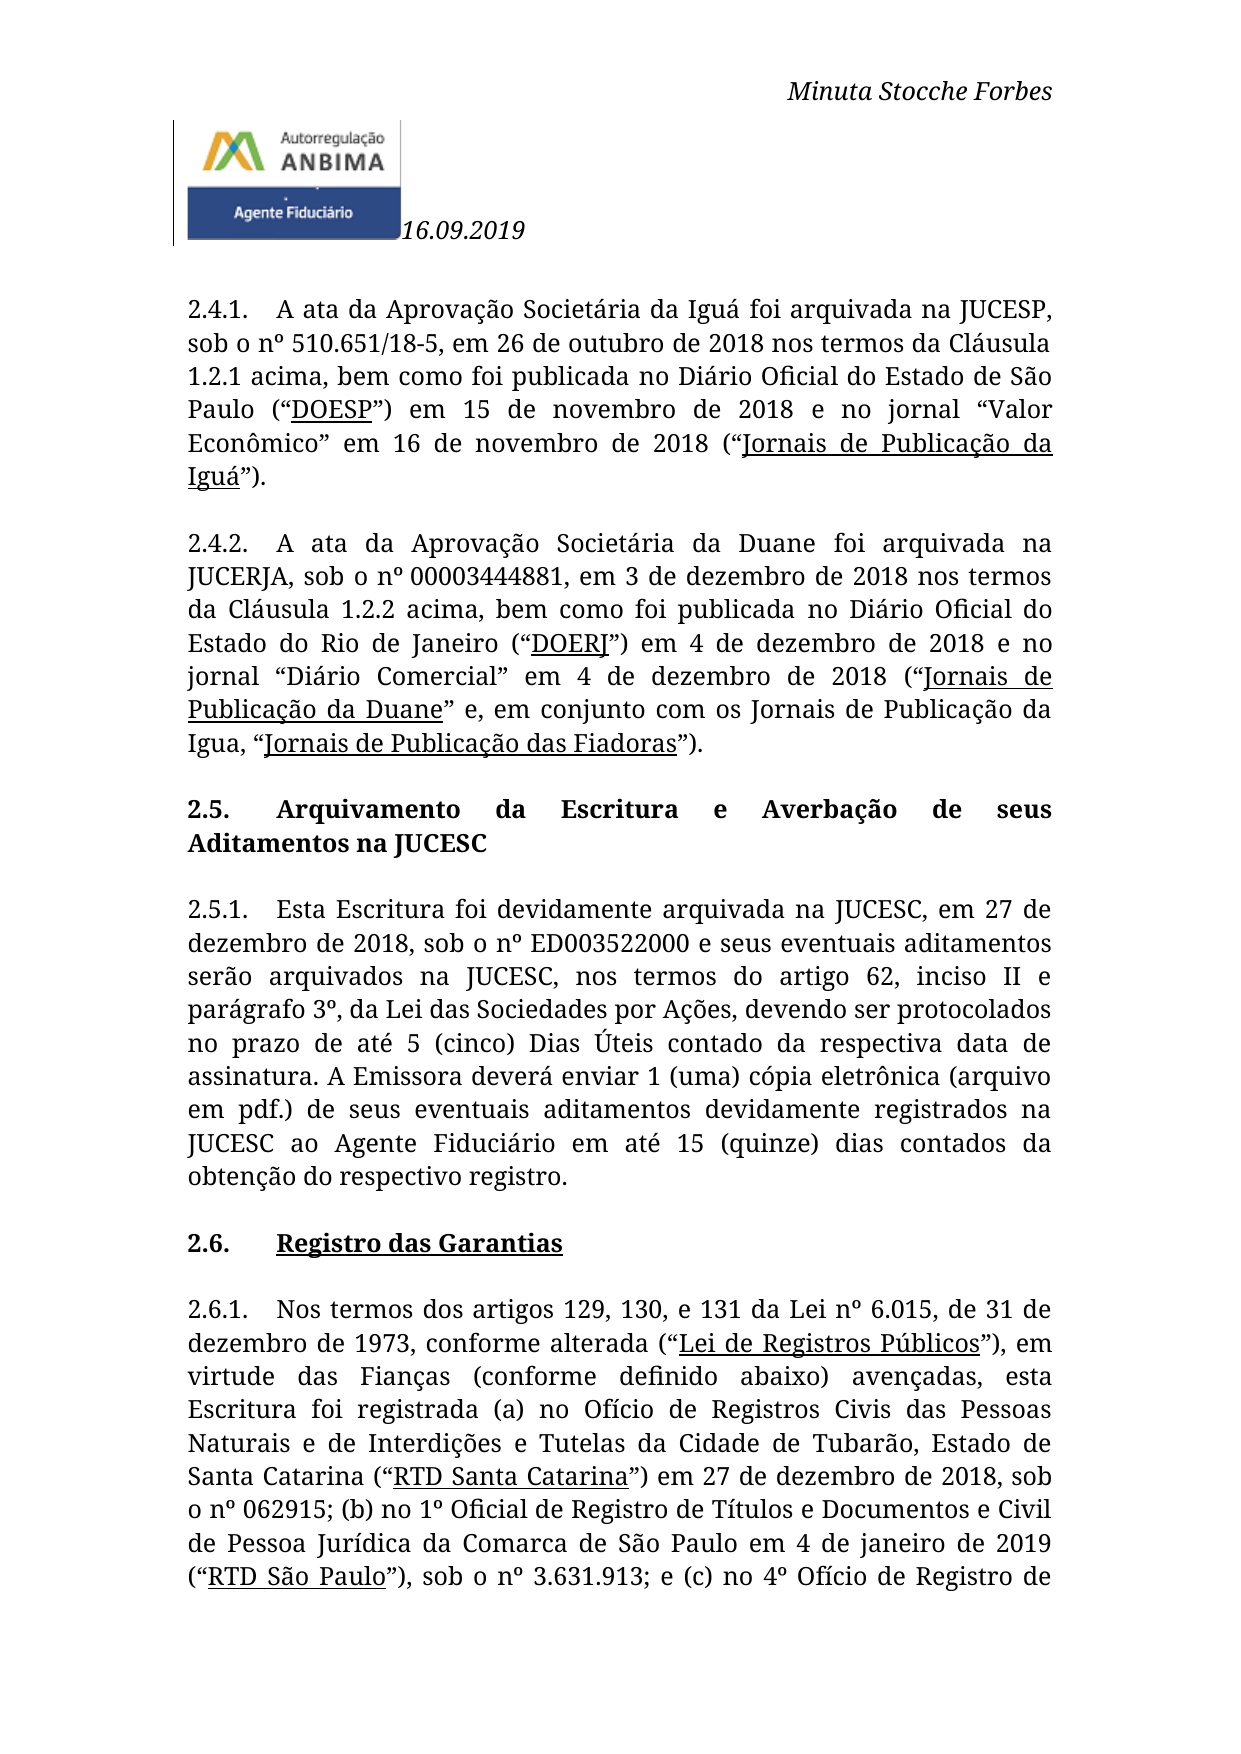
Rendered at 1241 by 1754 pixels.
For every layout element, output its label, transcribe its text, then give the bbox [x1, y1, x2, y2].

subtitle Registro das Garantias [187, 1226, 1053, 1259]
text 2.5.1. Esta Escritura foi devidamente arquivada na JUCESC, em 27 de dezembro de 2018, sob o nº ED003522000 e seus eventuais aditamentos serão arquivados na JUCESC, nos termos do artigo 62, inciso II e parágrafo 3º, da Lei das Sociedades por Ações, devendo ser protocolados no prazo de até 5 (cinco) Dias Úteis contado da respectiva data de assinatura. A Emissora deverá enviar 1 (uma) cópia eletrônica (arquivo em pdf.) de seus eventuais aditamentos devidamente registrados na JUCESC ao Agente Fiduciário em até 15 (quinze) dias contados da obtenção do respectivo registro. [187, 892, 1053, 1192]
text 2.4.2. A ata da Aprovação Societária da Duane foi arquivada na JUCERJA, sob o nº 00003444881, em 3 de dezembro de 2018 nos termos da Cláusula 1.2.2 acima, bem como foi publicada no Diário Oficial do Estado do Rio de Janeiro (“DOERJ”) em 4 de dezembro de 2018 e no jornal “Diário Comercial” em 4 de dezembro de 2018 (“Jornais de Publicação da Duane” e, em conjunto com os Jornais de Publicação da Igua, “Jornais de Publicação das Fiadoras”). [187, 526, 1053, 759]
text 2.4.1. A ata da Aprovação Societária da Iguá foi arquivada na JUCESP, sob o nº 510.651/18-5, em 26 de outubro de 2018 nos termos da Cláusula 1.2.1 acima, bem como foi publicada no Diário Oficial do Estado de São Paulo (“DOESP”) em 15 de novembro de 2018 e no jornal “Valor Econômico” em 16 de novembro de 2018 (“Jornais de Publicação da Iguá”). [187, 292, 1053, 492]
text 2.5. Arquivamento da Escritura e Averbação de seus Aditamentos na JUCESC [187, 792, 1053, 859]
picture [187, 120, 402, 240]
